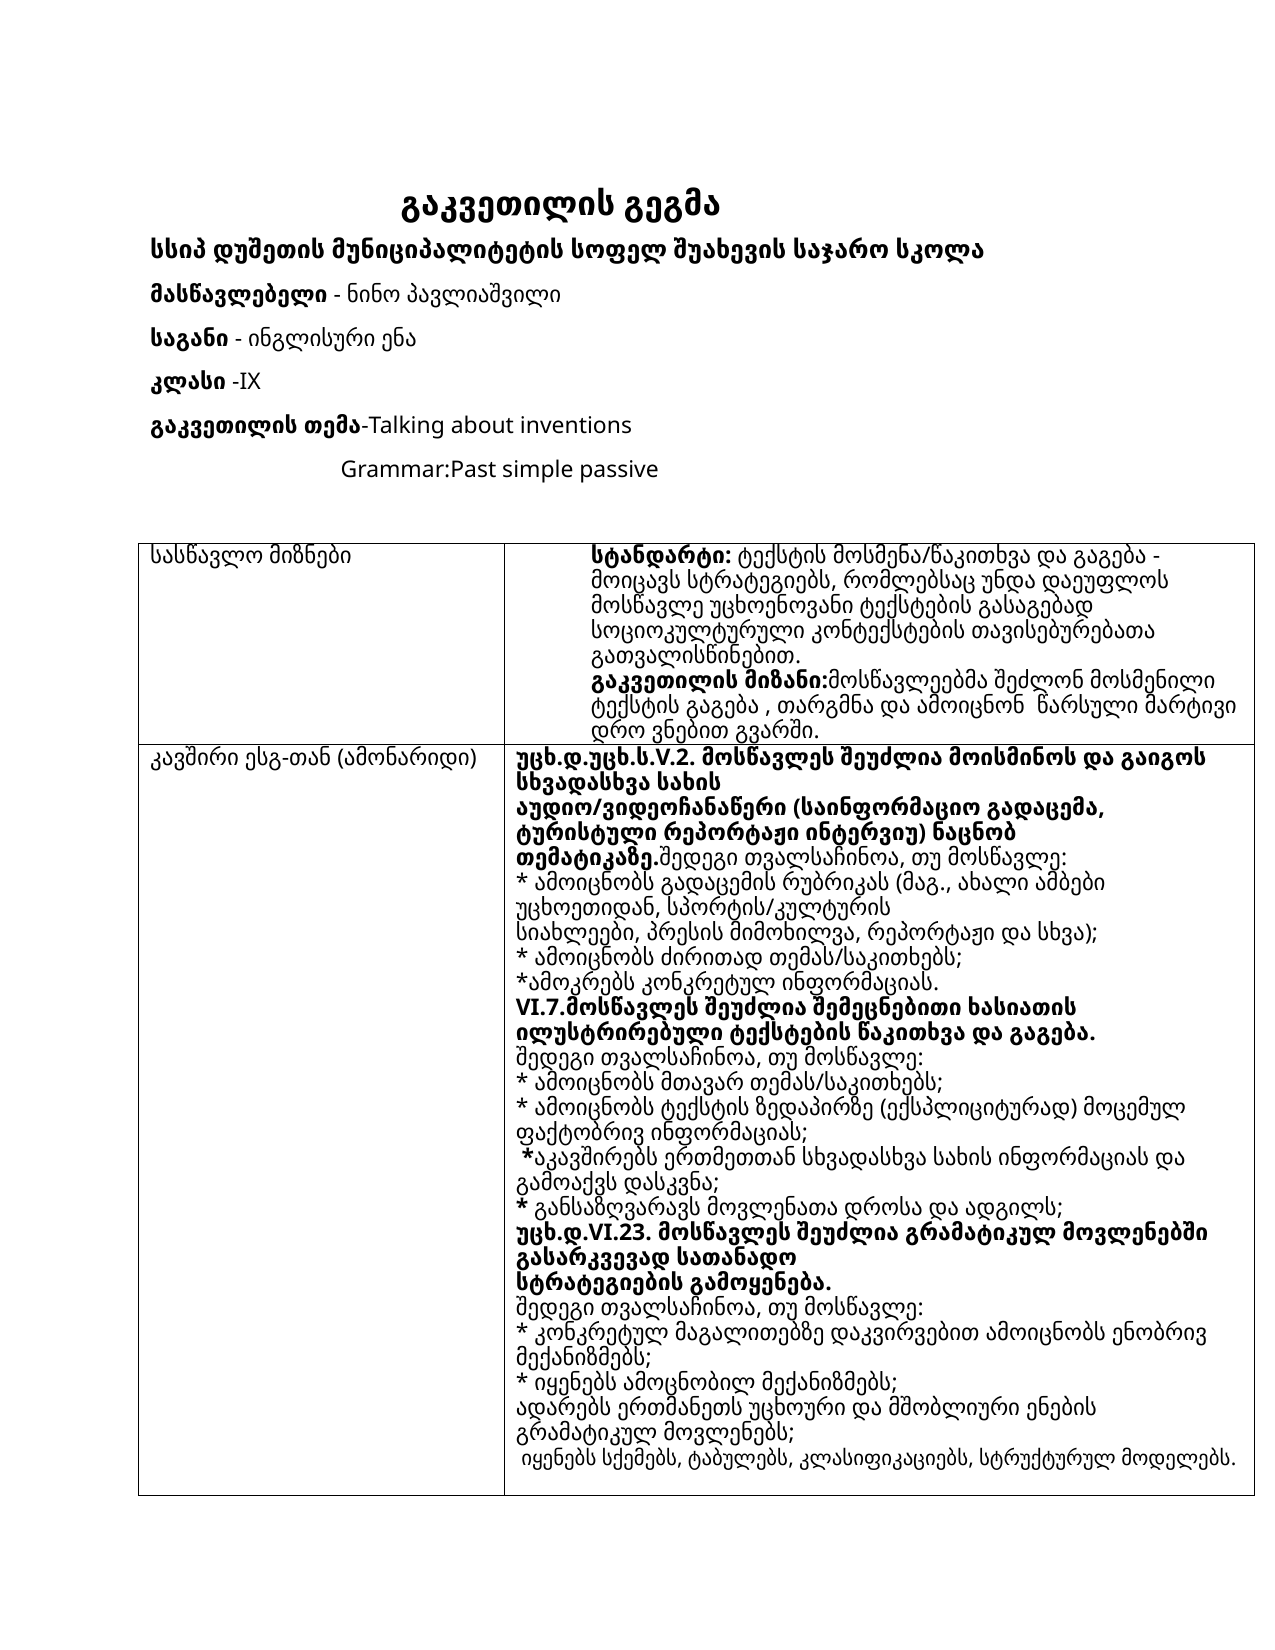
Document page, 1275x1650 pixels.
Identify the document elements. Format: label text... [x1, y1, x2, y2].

table_cell უცხ.დ.უცხ.ს.V.2. მოსწავლეს შეუძლია მოისმინოს და გაიგოს სხვადასხვა სახის აუდიო/ვიდეოჩანაწერი (საინფორმაციო გადაცემა, ტურისტული რეპორტაჟი ინტერვიუ) ნაცნობ თემატიკაზე.შედეგი თვალსაჩინოა, თუ მოსწავლე: * ამოიცნობს გადაცემის რუბრიკას (მაგ., ახალი ამბები უცხოეთიდან, სპორტის/კულტურის სიახლეები, პრესის მიმოხილვა, რეპორტაჟი და სხვა); * ამოიცნობს ძირითად თემას/საკითხებს; *ამოკრებს კონკრეტულ ინფორმაციას. VI.7.მოსწავლეს შეუძლია შემეცნებითი ხასიათის ილუსტრირებული ტექსტების წაკითხვა და გაგება. შედეგი თვალსაჩინოა, თუ მოსწავლე: * ამოიცნობს მთავარ თემას/საკითხებს; * ამოიცნობს ტექსტის ზედაპირზე (ექსპლიციტურად) მოცემულ ფაქტობრივ ინფორმაციას; *აკავშირებს ერთმეთთან სხვადასხვა სახის ინფორმაციას და გამოაქვს დასკვნა; * განსაზღვარავს მოვლენათა დროსა და ადგილს; უცხ.დ.VI.23. მოსწავლეს შეუძლია გრამატიკულ მოვლენებში გასარკვევად სათანადო სტრატეგიების გამოყენება. შედეგი თვალსაჩინოა, თუ მოსწავლე: * კონკრეტულ მაგალითებზე დაკვირვებით ამოიცნობს ენობრივ მექანიზმებს; * იყენებს ამოცნობილ მექანიზმებს; ადარებს ერთმანეთს უცხოური და მშობლიური ენების გრამატიკულ მოვლენებს; იყენებს სქემებს, ტაბულებს, კლასიფიკაციებს, სტრუქტურულ მოდელებს. [505, 745, 1254, 1495]
table_header სასწავლო მიზნები [139, 544, 504, 744]
text სსიპ დუშეთის მუნიციპალიტეტის სოფელ შუახევის საჯარო სკოლა [150, 237, 1125, 264]
text გაკვეთილის თემა-Talking about inventions [150, 412, 1125, 439]
text საგანი - ინგლისური ენა [150, 324, 1125, 352]
table_header სტანდარტი: ტექსტის მოსმენა/წაკითხვა და გაგება - მოიცავს სტრატეგიებს, რომლებსაც უნდა დაეუფლოს მოსწავლე უცხოენოვანი ტექსტების გასაგებად სოციოკულტურული კონტექსტების თავისებურებათა გათვალისწინებით. გაკვეთილის მიზანი:მოსწავლეებმა შეძლონ მოსმენილი ტექსტის გაგება , თარგმნა და ამოიცნონ წარსული მარტივი დრო ვნებით გვარში. [505, 544, 1254, 744]
text გაკვეთილის გეგმა [150, 194, 1125, 221]
table_cell კავშირი ესგ-თან (ამონარიდი) [139, 745, 504, 1495]
text Grammar:Past simple passive [150, 456, 1125, 482]
text მასწავლებელი - ნინო პავლიაშვილი [150, 281, 1125, 308]
text კლასი -IX [150, 368, 1125, 395]
